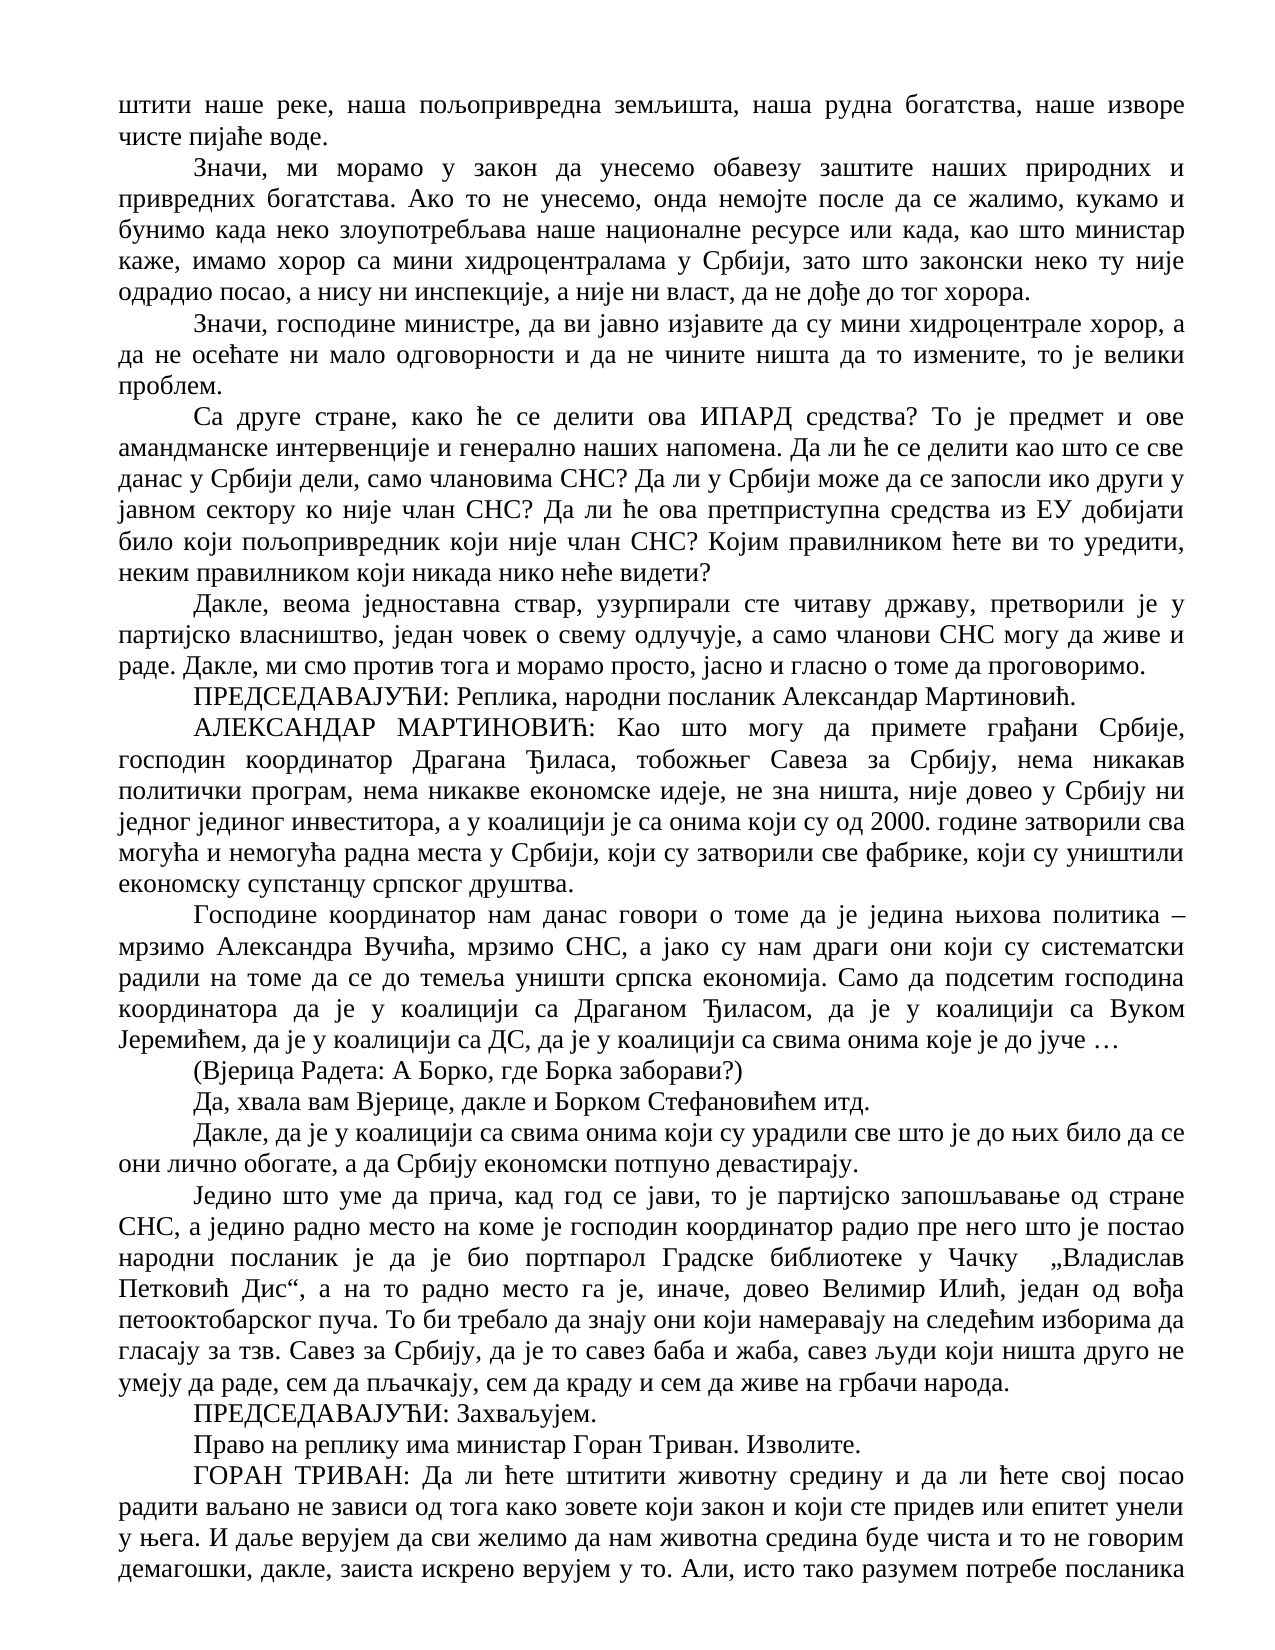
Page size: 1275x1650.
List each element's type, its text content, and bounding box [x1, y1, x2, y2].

text Значи, господине министре, да ви јавно изјавите да су мини хидроцентрале хорор, а да не осећате ни мало одговорности и да не чините ништа да то измените, то је велики проблем. [118, 307, 1186, 400]
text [118, 1459, 1186, 1584]
text ПРЕДСЕДАВАЈУЋИ: Захваљујем. [118, 1397, 1186, 1428]
text Дакле, да је у коалицији са свима онима који су урадили све што је до њих било да се они лично обогате, а да Србију економски потпуно девастирају. [118, 1116, 1186, 1179]
text Једино што уме да прича, кад год се јави, то је партијско запошљавање од стране СНС, а једино радно место на коме је господин координатор радио пре него што је постао народни посланик је да је био портпарол Градске библиотеке у Чачку „Владислав Петковић Дис“, а на то радно место га је, иначе, довео Велимир Илић, један од вођа петооктобарског пуча. То би требало да знају они који намеравају на следећим изборима да гласају за тзв. Савез за Србију, да је то савез баба и жаба, савез људи који ништа друго не умеју да раде, сем да пљачкају, сем да краду и сем да живе на грбачи народа. [118, 1179, 1186, 1397]
text (Вјерица Радета: А Борко, где Борка заборави?) [118, 1054, 1186, 1085]
text Дакле, веома једноставна ствар, узурпирали сте читаву државу, претворили је у партијско власништво, један човек о свему одлучује, а само чланови СНС могу да живе и раде. Дакле, ми смо против тога и морамо просто, јасно и гласно о томе да проговоримо. [118, 587, 1186, 680]
text Да, хвала вам Вјерице, дакле и Борком Стефановићем итд. [118, 1085, 1186, 1116]
text ПРЕДСЕДАВАЈУЋИ: Реплика, народни посланик Александар Мартиновић. [118, 680, 1186, 712]
text Са друге стране, како ће се делити ова ИПАРД средства? То је предмет и ове амандманске интервенције и генерално наших напомена. Да ли ће се делити као што се све данас у Србији дели, само члановима СНС? Да ли у Србији може да се запосли ико други у јавном сектору ко није члан СНС? Да ли ће ова претприступна средства из ЕУ добијати било који пољопривредник који није члан СНС? Којим правилником ћете ви то уредити, неким правилником који никада нико неће видети? [118, 400, 1186, 587]
text Господине координатор нам данас говори о томе да је једина њихова политика – мрзимо Александра Вучића, мрзимо СНС, а јако су нам драги они који су систематски радили на томе да се до темеља уништи српска економија. Само да подсетим господина координатора да је у коалицији са Драганом Ђиласом, да је у коалицији са Вуком Јеремићем, да је у коалицији са ДС, да је у коалицији са свима онима које је до јуче … [118, 898, 1186, 1054]
text АЛЕКСАНДАР МАРТИНОВИЋ: Као што могу да примете грађани Србије, господин координатор Драгана Ђиласа, тобожњег Савеза за Србију, нема никакав политички програм, нема никакве економске идеје, не зна ништа, није довео у Србију ни једног јединог инвеститора, а у коалицији је са онима који су од 2000. године затворили сва могућа и немогућа радна места у Србији, који су затворили све фабрике, који су уништили економску супстанцу српског друштва. [118, 712, 1186, 898]
text Значи, ми морамо у закон да унесемо обавезу заштите наших природних и привредних богатстава. Ако то не унесемо, онда немојте после да се жалимо, кукамо и бунимо када неко злоупотребљава наше националне ресурсе или када, као што министар каже, имамо хорор са мини хидроцентралама у Србији, зато што законски неко ту није одрадио посао, а нису ни инспекције, а није ни власт, да не дође до тог хорора. [118, 151, 1186, 307]
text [118, 89, 1186, 151]
text Право на реплику има министар Горан Триван. Изволите. [118, 1428, 1186, 1459]
